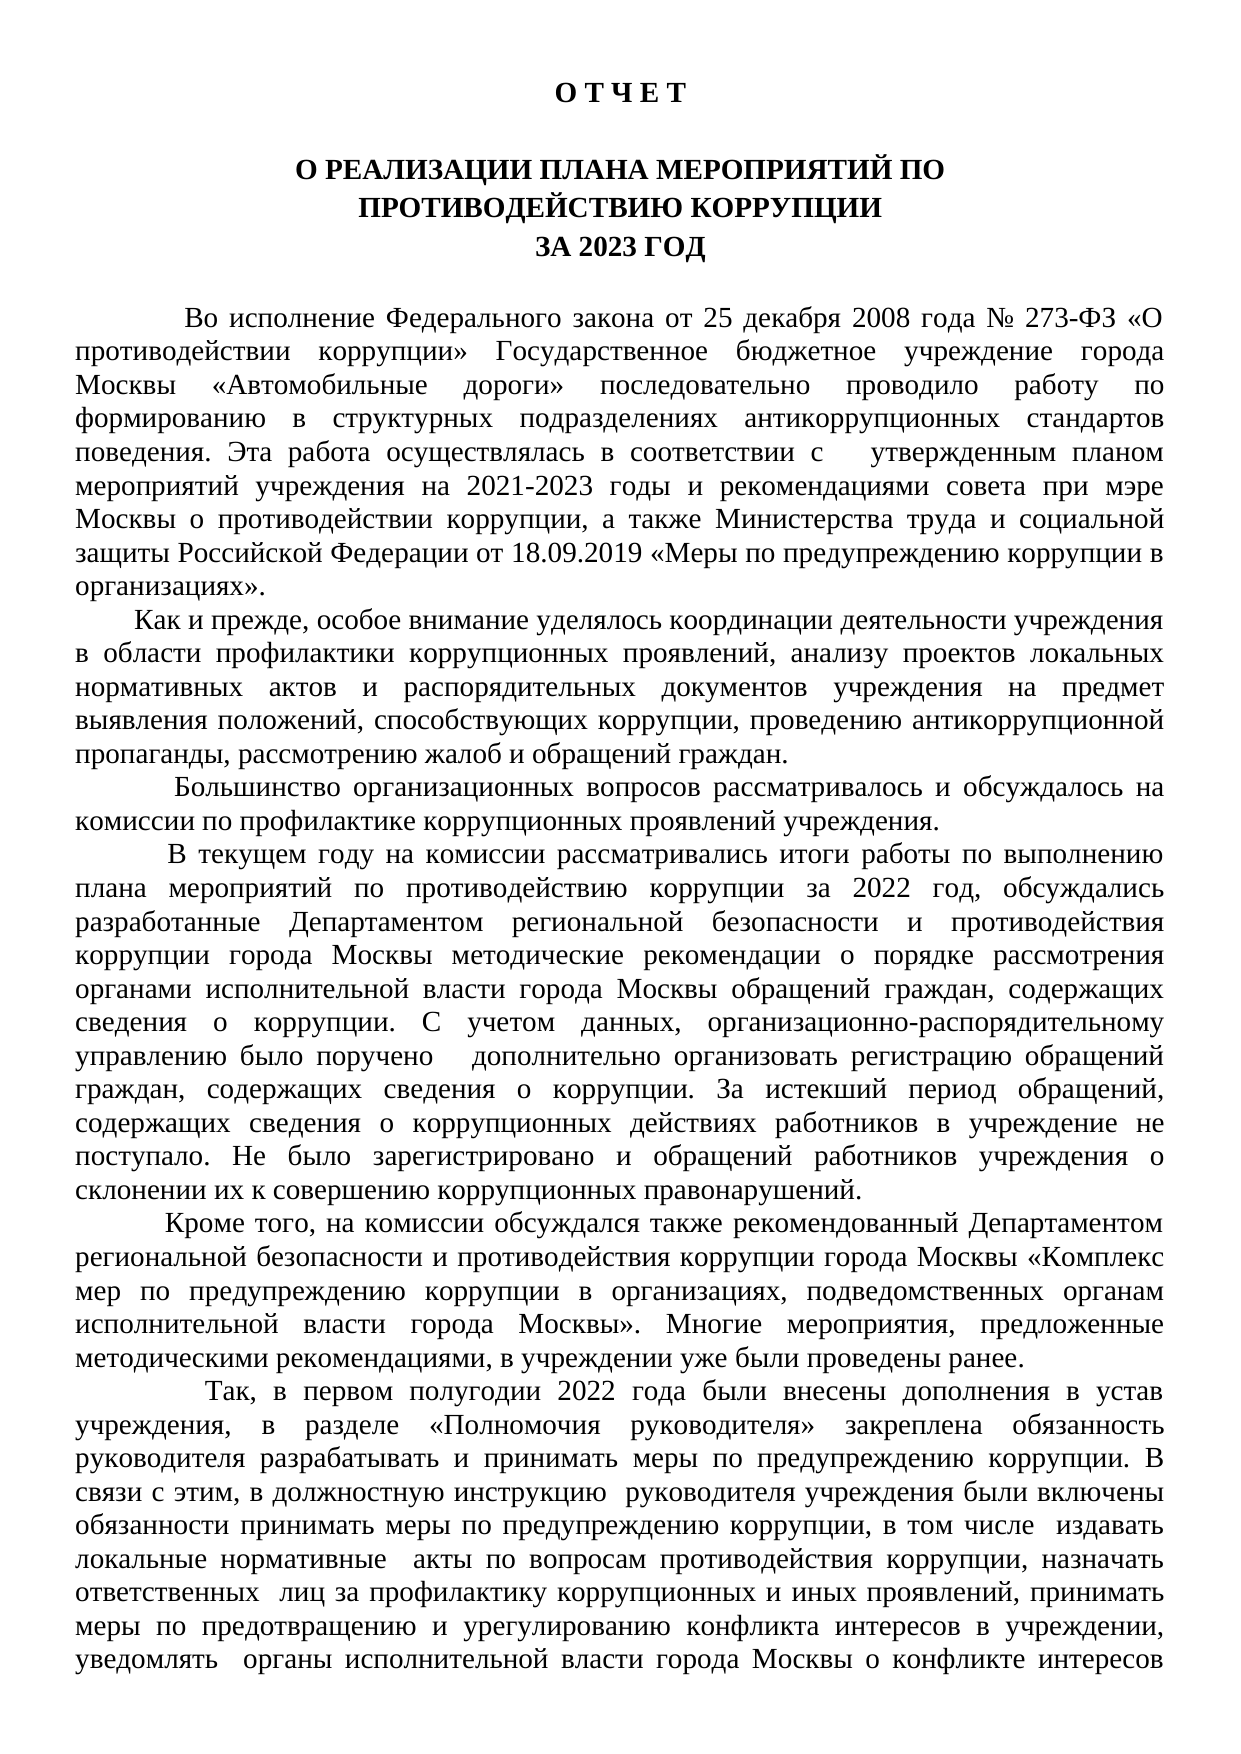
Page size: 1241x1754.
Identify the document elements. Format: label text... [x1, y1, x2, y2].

text ПРОТИВОДЕЙСТВИЮ КОРРУПЦИИ [75, 191, 1165, 224]
text О Т Ч Е Т [75, 75, 1165, 108]
text Во исполнение Федерального закона от 25 декабря 2008 года № 273-ФЗ «О противодействии коррупции» Государственное бюджетное учреждение города Москвы «Автомобильные дороги» последовательно проводило работу по формированию в структурных подразделениях антикоррупционных стандартов поведения. Эта работа осуществлялась в соответствии с утвержденным планом мероприятий учреждения на 2021-2023 годы и рекомендациями совета при мэре Москвы о противодействии коррупции, а также Министерства труда и социальной защиты Российской Федерации от 18.09.2019 «Меры по предупреждению коррупции в организациях». [75, 300, 1165, 602]
text Как и прежде, особое внимание уделялось координации деятельности учреждения в области профилактики коррупционных проявлений, анализу проектов локальных нормативных актов и распорядительных документов учреждения на предмет выявления положений, способствующих коррупции, проведению антикоррупционной пропаганды, рассмотрению жалоб и обращений граждан. [75, 602, 1165, 769]
text В текущем году на комиссии рассматривались итоги работы по выполнению плана мероприятий по противодействию коррупции за 2022 год, обсуждались разработанные Департаментом региональной безопасности и противодействия коррупции города Москвы методические рекомендации о порядке рассмотрения органами исполнительной власти города Москвы обращений граждан, содержащих сведения о коррупции. С учетом данных, организационно-распорядительному управлению было поручено дополнительно организовать регистрацию обращений граждан, содержащих сведения о коррупции. За истекший период обращений, содержащих сведения о коррупционных действиях работников в учреждение не поступало. Не было зарегистрировано и обращений работников учреждения о склонении их к совершению коррупционных правонарушений. [75, 837, 1165, 1206]
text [75, 1373, 1165, 1675]
text Большинство организационных вопросов рассматривалось и обсуждалось на комиссии по профилактике коррупционных проявлений учреждения. [75, 769, 1165, 837]
text О РЕАЛИЗАЦИИ ПЛАНА МЕРОПРИЯТИЙ ПО [75, 152, 1165, 186]
text ЗА 2023 ГОД [75, 229, 1165, 263]
text Кроме того, на комиссии обсуждался также рекомендованный Департаментом региональной безопасности и противодействия коррупции города Москвы «Комплекс мер по предупреждению коррупции в организациях, подведомственных органам исполнительной власти города Москвы». Многие мероприятия, предложенные методическими рекомендациями, в учреждении уже были проведены ранее. [75, 1206, 1165, 1373]
